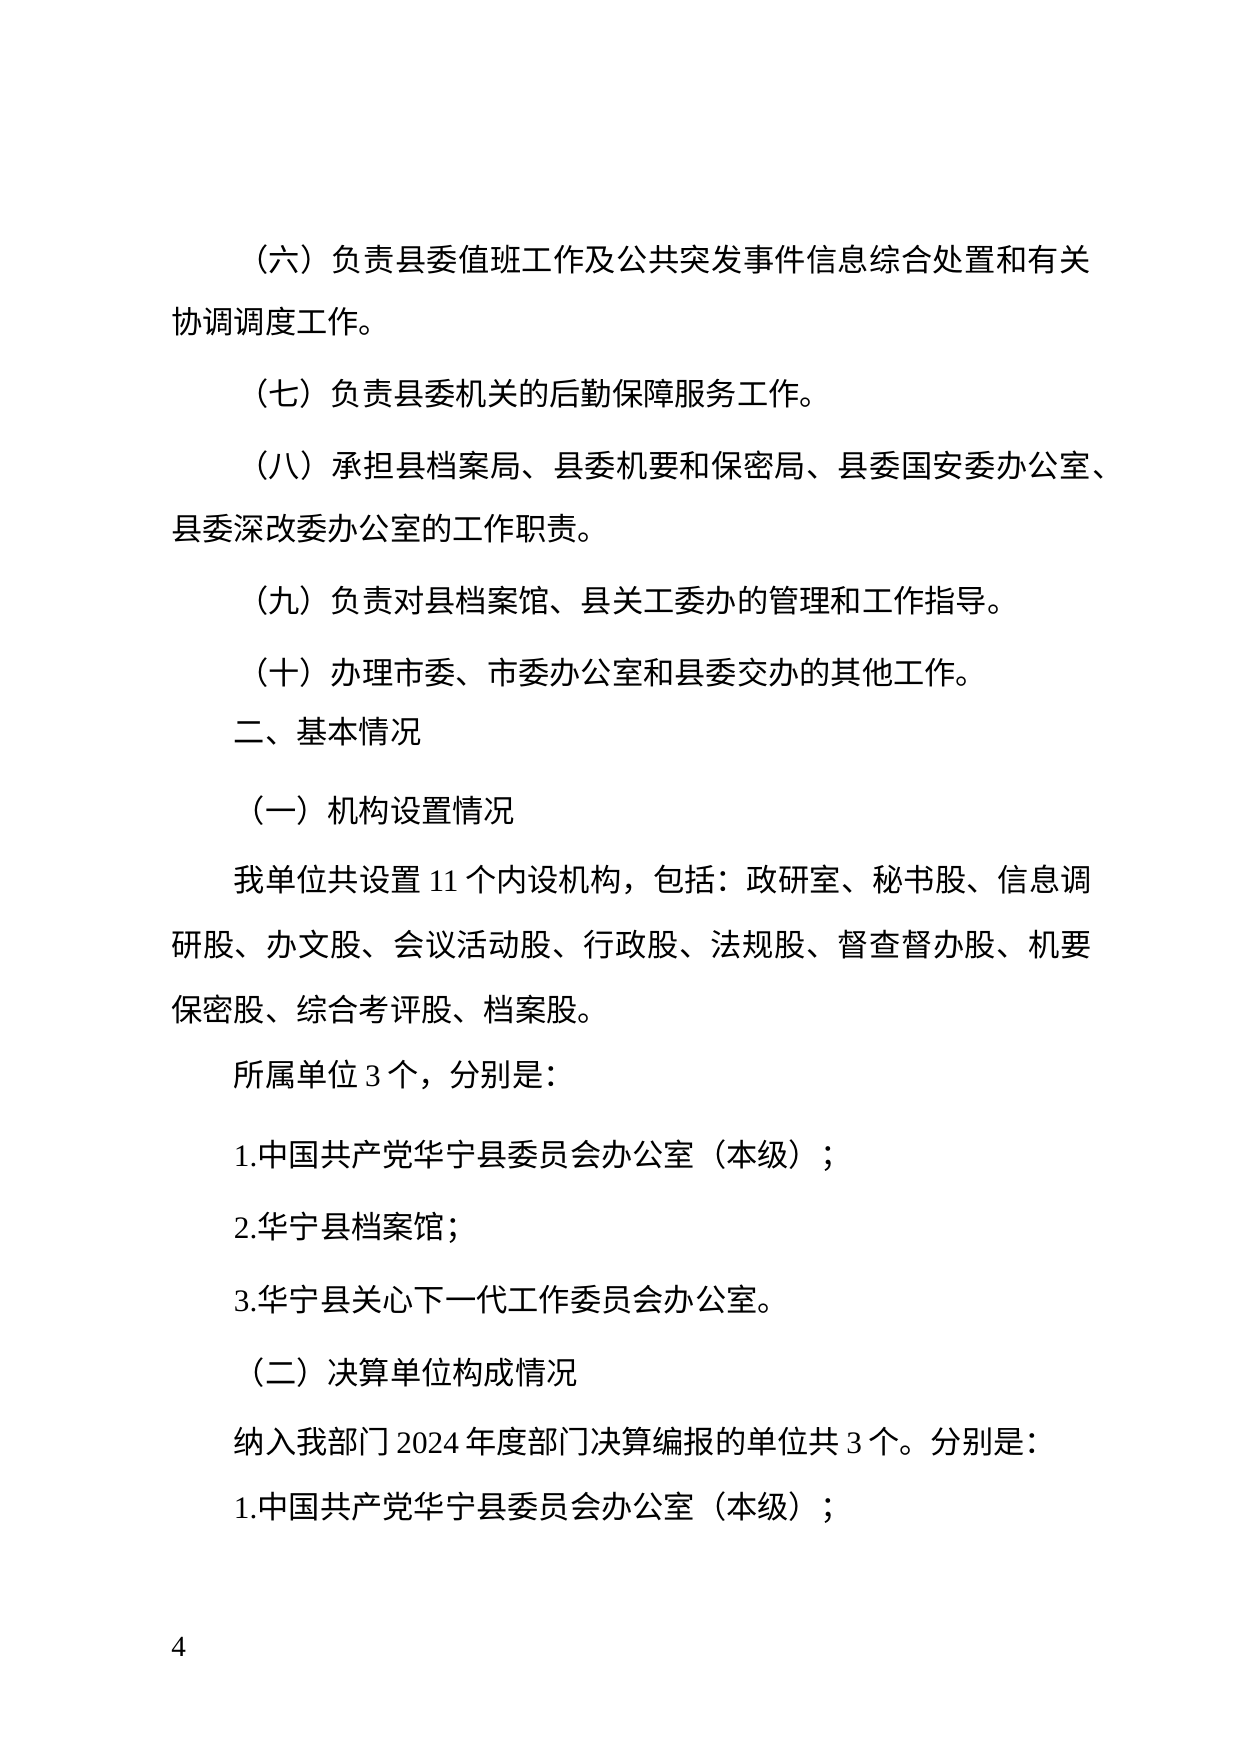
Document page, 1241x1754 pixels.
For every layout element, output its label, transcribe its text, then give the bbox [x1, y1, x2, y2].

text 1.中国共产党华宁县委员会办公室（本级）； [171, 1116, 1092, 1178]
text （六）负责县委值班工作及公共突发事件信息综合处置和有关协调调度工作。 [171, 221, 1092, 346]
text 纳入我部门2024年度部门决算编报的单位共3个。分别是： [171, 1408, 1092, 1473]
text （九）负责对县档案馆、县关工委办的管理和工作指导。 [171, 563, 1092, 625]
text （一）机构设置情况 [171, 773, 1092, 835]
text （十）办理市委、市委办公室和县委交办的其他工作。 [171, 635, 1092, 697]
text 1.中国共产党华宁县委员会办公室（本级）； [171, 1473, 1092, 1538]
text 我单位共设置11个内设机构，包括：政研室、秘书股、信息调研股、办文股、会议活动股、行政股、法规股、督查督办股、机要保密股、综合考评股、档案股。 [171, 846, 1092, 1041]
text （二）决算单位构成情况 [171, 1335, 1092, 1397]
list 基本情况 [171, 697, 1092, 762]
text 2.华宁县档案馆； [171, 1189, 1092, 1251]
text （八）承担县档案局、县委机要和保密局、县委国安委办公室、县委深改委办公室的工作职责。 [171, 428, 1092, 553]
text 3.华宁县关心下一代工作委员会办公室。 [171, 1262, 1092, 1324]
text （七）负责县委机关的后勤保障服务工作。 [171, 356, 1092, 418]
text 所属单位3个，分别是： [171, 1041, 1092, 1106]
